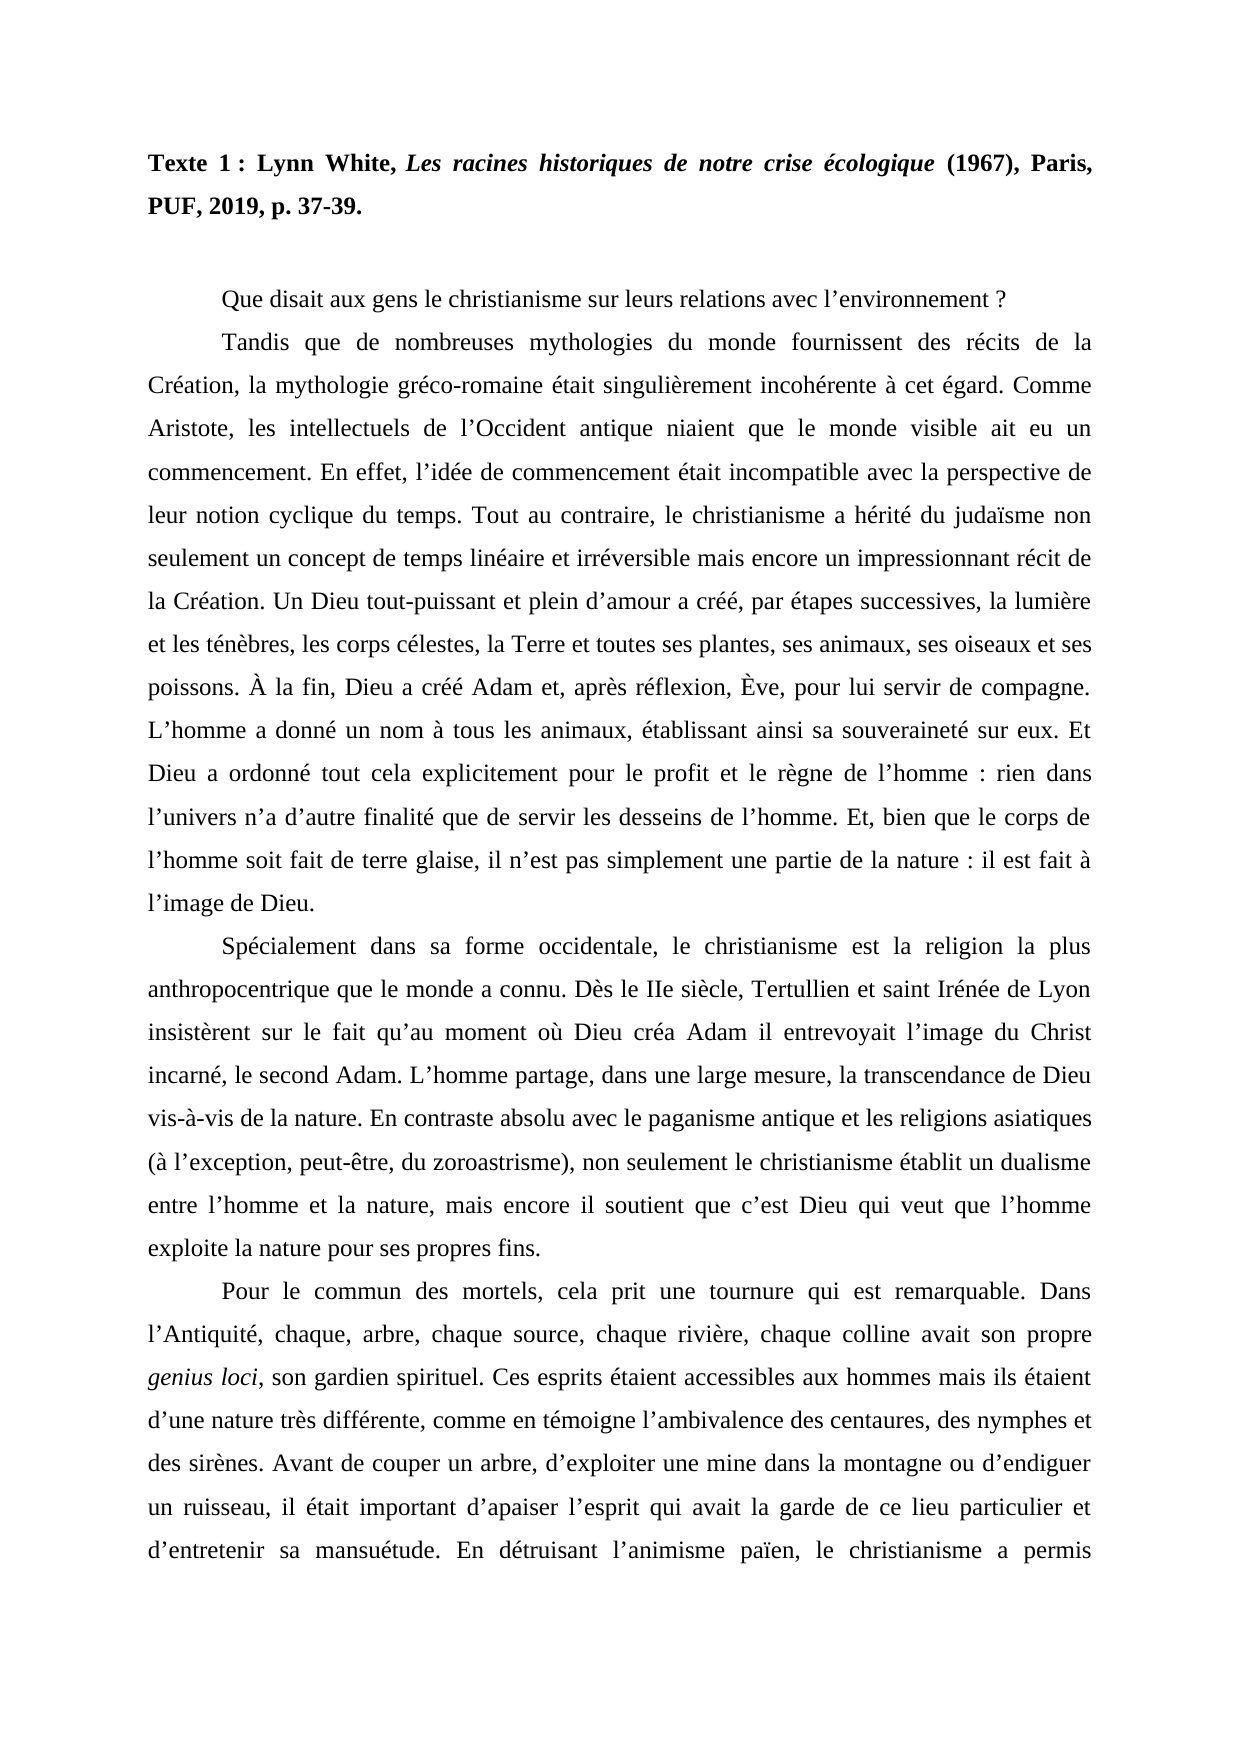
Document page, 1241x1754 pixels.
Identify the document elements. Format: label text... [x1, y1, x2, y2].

text Tandis que de nombreuses mythologies du monde fournissent des récits de la Création, la mythologie gréco-romaine était singulièrement incohérente à cet égard. Comme Aristote, les intellectuels de l’Occident antique niaient que le monde visible ait eu un commencement. En effet, l’idée de commencement était incompatible avec la perspective de leur notion cyclique du temps. Tout au contraire, le christianisme a hérité du judaïsme non seulement un concept de temps linéaire et irréversible mais encore un impressionnant récit de la Création. Un Dieu tout-puissant et plein d’amour a créé, par étapes successives, la lumière et les ténèbres, les corps célestes, la Terre et toutes ses plantes, ses animaux, ses oiseaux et ses poissons. À la fin, Dieu a créé Adam et, après réflexion, Ève, pour lui servir de compagne. L’homme a donné un nom à tous les animaux, établissant ainsi sa souveraineté sur eux. Et Dieu a ordonné tout cela explicitement pour le profit et le règne de l’homme : rien dans l’univers n’a d’autre finalité que de servir les desseins de l’homme. Et, bien que le corps de l’homme soit fait de terre glaise, il n’est pas simplement une partie de la nature : il est fait à l’image de Dieu. [148, 327, 1093, 917]
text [148, 1276, 1093, 1563]
text Texte 1 : Lynn White, Les racines historiques de notre crise écologique (1967), Paris, PUF, 2019, p. 37-39. [148, 148, 1093, 219]
text Que disait aux gens le christianisme sur leurs relations avec l’environnement ? [148, 284, 1093, 313]
text Spécialement dans sa forme occidentale, le christianisme est la religion la plus anthropocentrique que le monde a connu. Dès le IIe siècle, Tertullien et saint Irénée de Lyon insistèrent sur le fait qu’au moment où Dieu créa Adam il entrevoyait l’image du Christ incarné, le second Adam. L’homme partage, dans une large mesure, la transcendance de Dieu vis-à-vis de la nature. En contraste absolu avec le paganisme antique et les religions asiatiques (à l’exception, peut-être, du zoroastrisme), non seulement le christianisme établit un dualisme entre l’homme et la nature, mais encore il soutient que c’est Dieu qui veut que l’homme exploite la nature pour ses propres fins. [148, 931, 1093, 1262]
